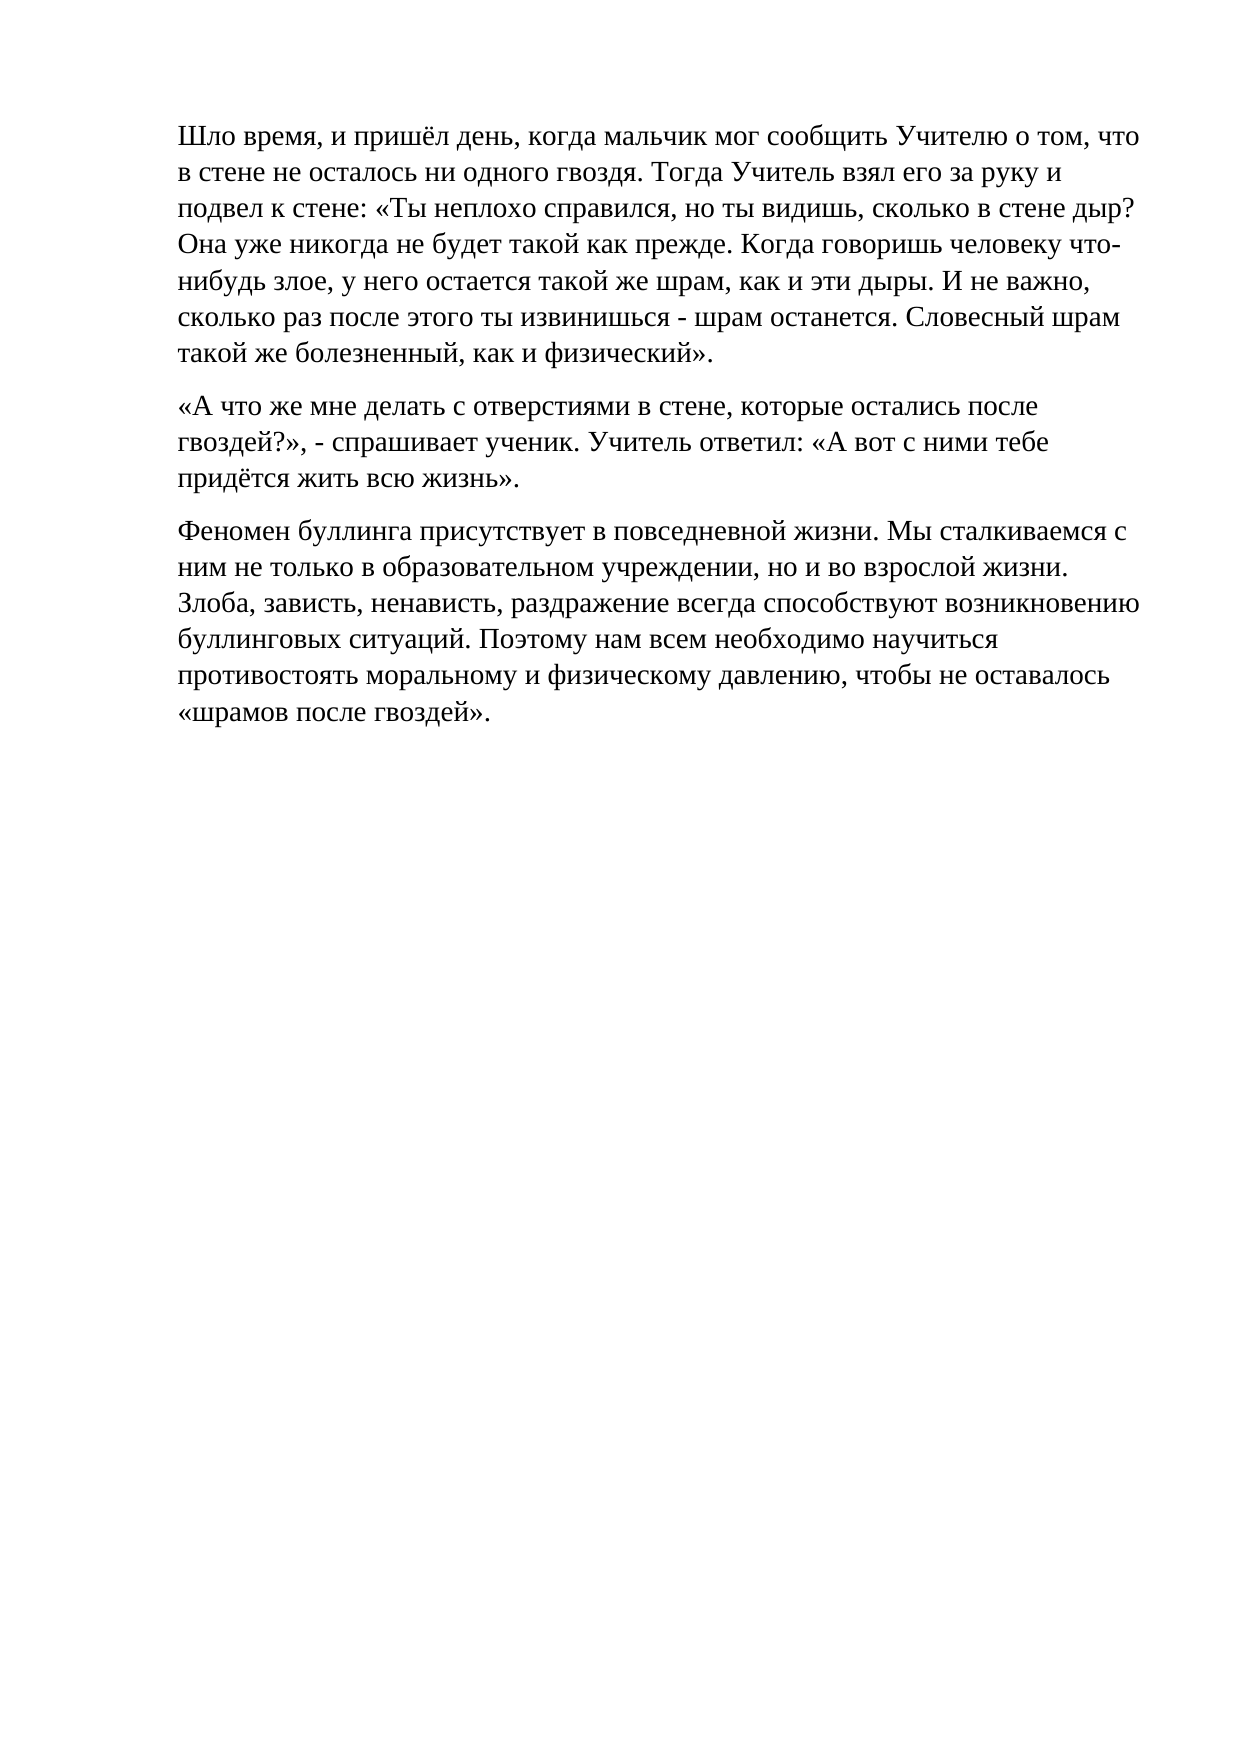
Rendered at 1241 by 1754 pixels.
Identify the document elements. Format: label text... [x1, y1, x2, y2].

text Феномен буллинга присутствует в повседневной жизни. Мы сталкиваемся с ним не только в образовательном учреждении, но и во взрослой жизни. Злоба, зависть, ненависть, раздражение всегда способствуют возникновению буллинговых ситуаций. Поэтому нам всем необходимо научиться противостоять моральному и физическому давлению, чтобы не оставалось «шрамов после гвоздей». [177, 513, 1152, 727]
text Шло время, и пришёл день, когда мальчик мог сообщить Учителю о том, что в стене не осталось ни одного гвоздя. Тогда Учитель взял его за руку и подвел к стене: «Ты неплохо справился, но ты видишь, сколько в стене дыр? Она уже никогда не будет такой как прежде. Когда говоришь человеку что-нибудь злое, у него остается такой же шрам, как и эти дыры. И не важно, сколько раз после этого ты извинишься - шрам останется. Словесный шрам такой же болезненный, как и физический». [177, 118, 1152, 368]
text «А что же мне делать с отверстиями в стене, которые остались после гвоздей?», - спрашивает ученик. Учитель ответил: «А вот с ними тебе придётся жить всю жизнь». [177, 388, 1152, 494]
